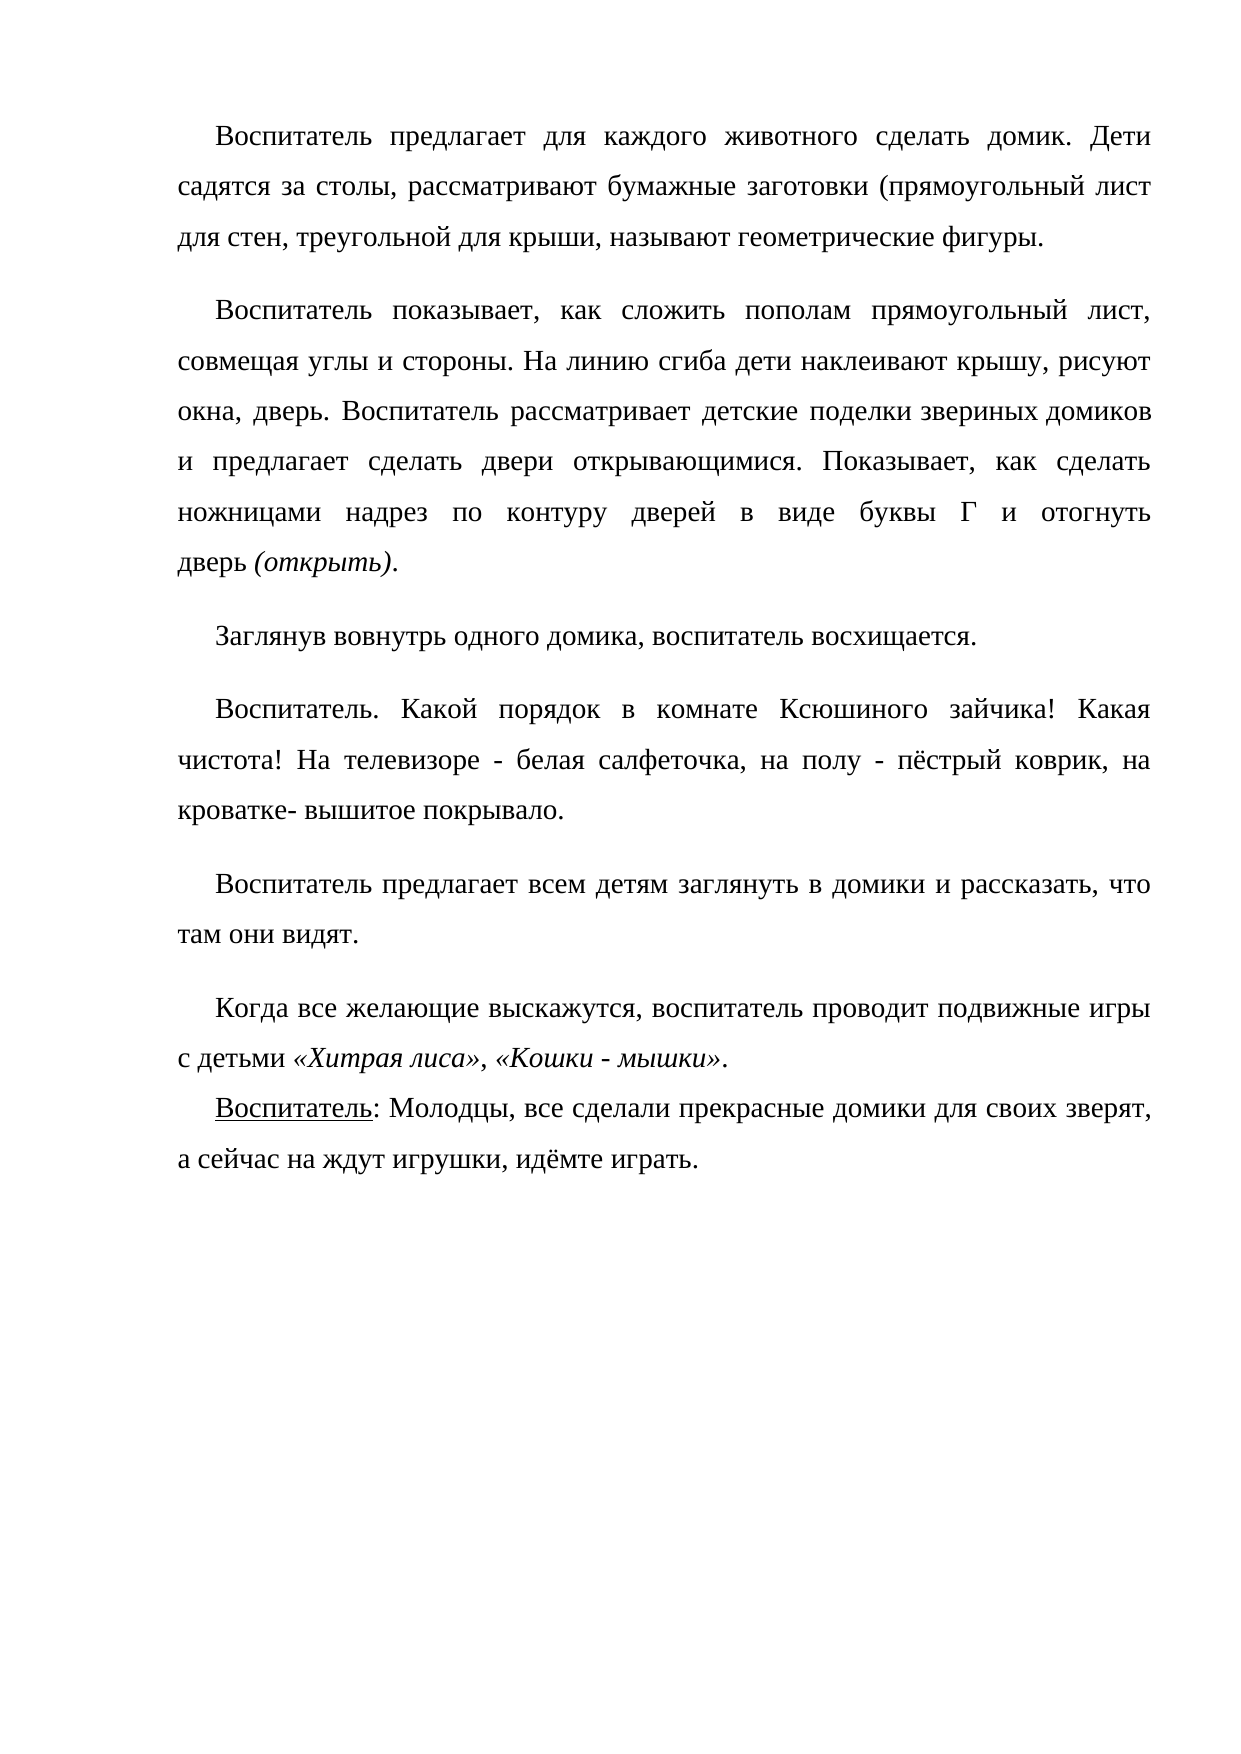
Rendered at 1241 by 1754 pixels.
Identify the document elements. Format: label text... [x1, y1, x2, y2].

text Воспитатель предлагает всем детям заглянуть в домики и рассказать, что там они видят. [177, 866, 1152, 950]
text Воспитатель предлагает для каждого животного сделать домик. Дети садятся за столы, рассматривают бумажные заготовки (прямоугольный лист для стен, треугольной для крыши, называют геометрические фигуры. [177, 118, 1152, 252]
text Заглянув вовнутрь одного домика, воспитатель восхищается. [177, 618, 1152, 651]
text Воспитатель показывает, как сложить пополам прямоугольный лист, совмещая углы и стороны. На линию сгиба дети наклеивают крышу, рисуют окна, дверь. Воспитатель рассматривает детские поделки звериных домиков и предлагает сделать двери открывающимися. Показывает, как сделать ножницами надрез по контуру дверей в виде буквы Г и отогнуть дверь (открыть). [177, 292, 1152, 578]
text Воспитатель. Какой порядок в комнате Ксюшиного зайчика! Какая чистота! На телевизоре - белая салфеточка, на полу - пёстрый коврик, на кроватке- вышитое покрывало. [177, 692, 1152, 826]
text Воспитатель: Молодцы, все сделали прекрасные домики для своих зверят, а сейчас на ждут игрушки, идёмте играть. [177, 1091, 1152, 1174]
text Когда все желающие выскажутся, воспитатель проводит подвижные игры с детьми «Хитрая лиса», «Кошки - мышки». [177, 990, 1152, 1074]
